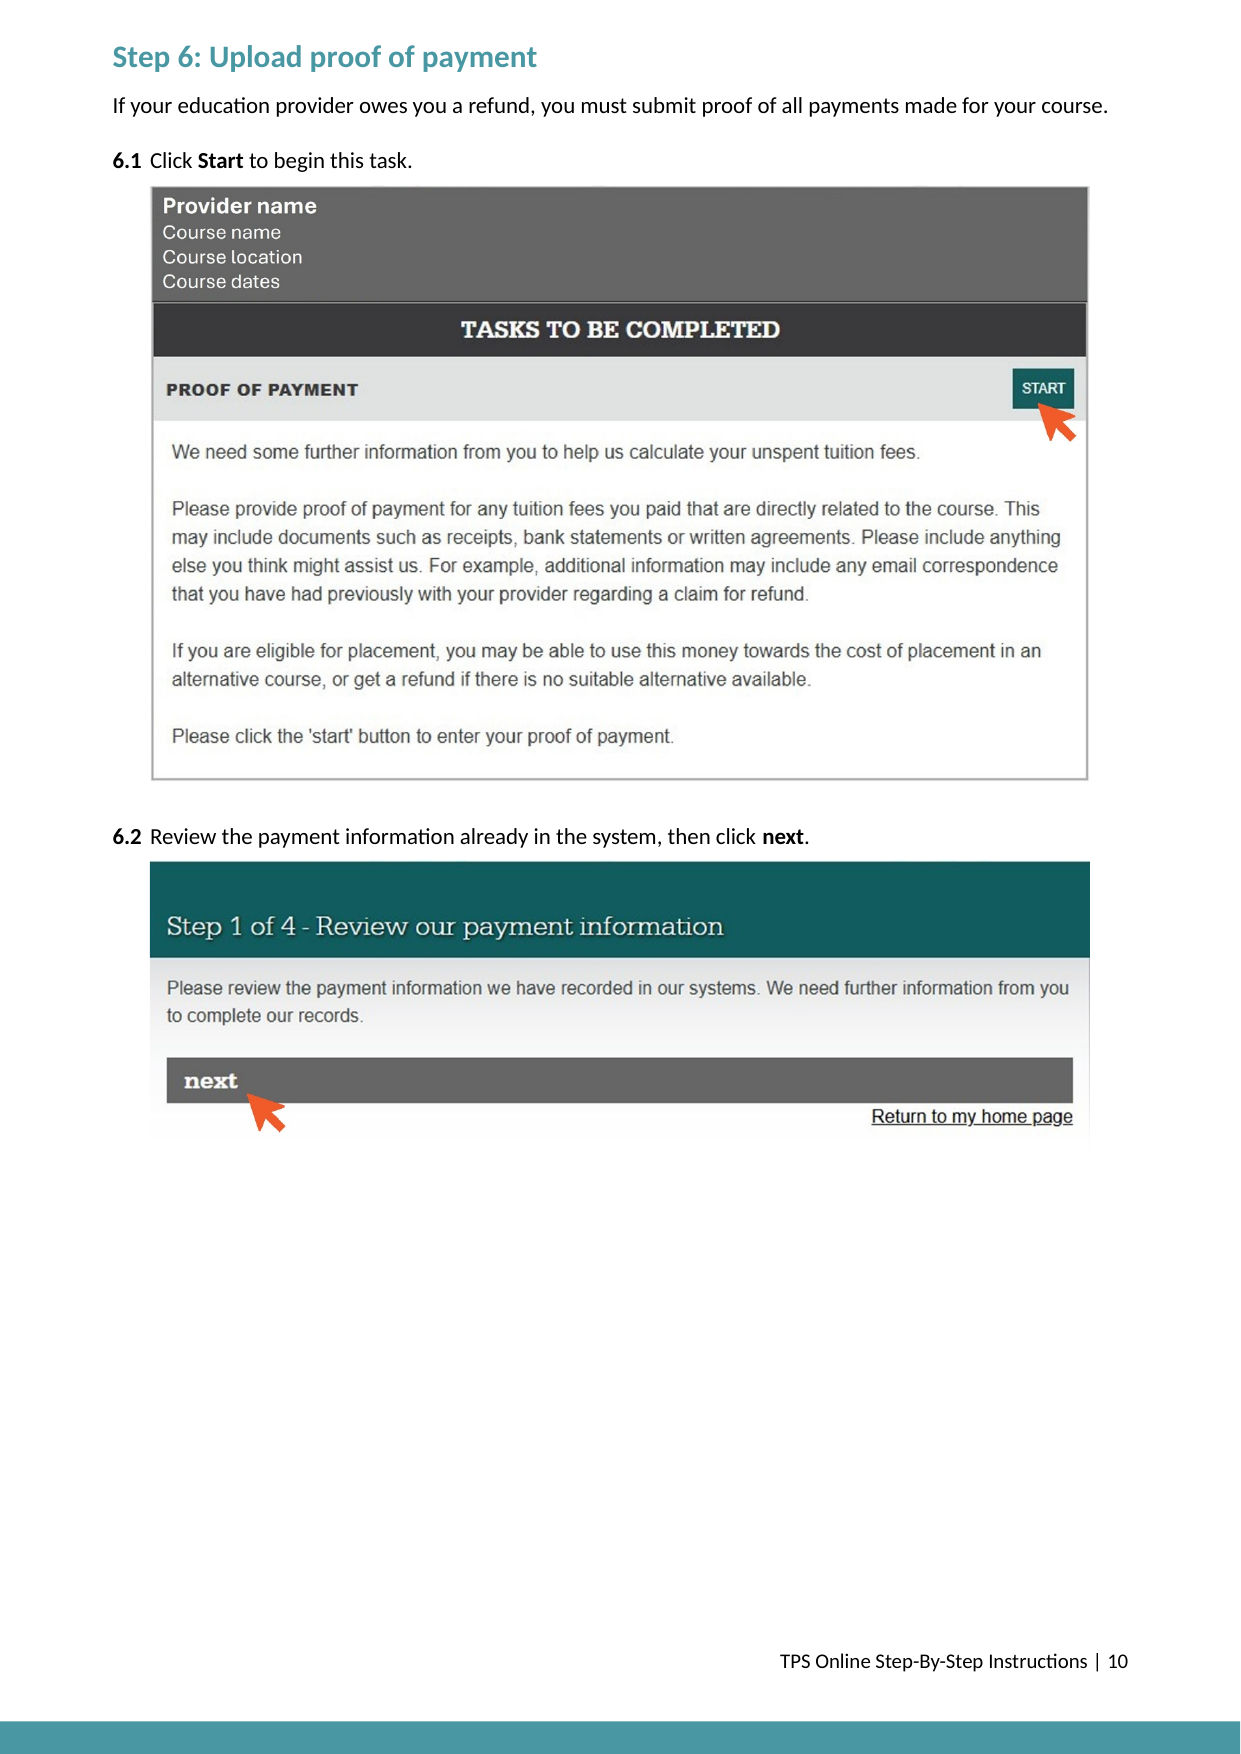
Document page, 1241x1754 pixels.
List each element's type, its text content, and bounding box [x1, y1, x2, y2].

subtitle Step 6: Upload proof of payment [112, 37, 1128, 76]
picture [149, 860, 1090, 1157]
text If your education provider owes you a refund, you must submit proof of all payments made for your course. [112, 91, 1128, 119]
list Click Start to begin this task. [112, 146, 1128, 174]
list Review the payment information already in the system, then click next. [112, 822, 1128, 850]
picture [149, 185, 1090, 795]
